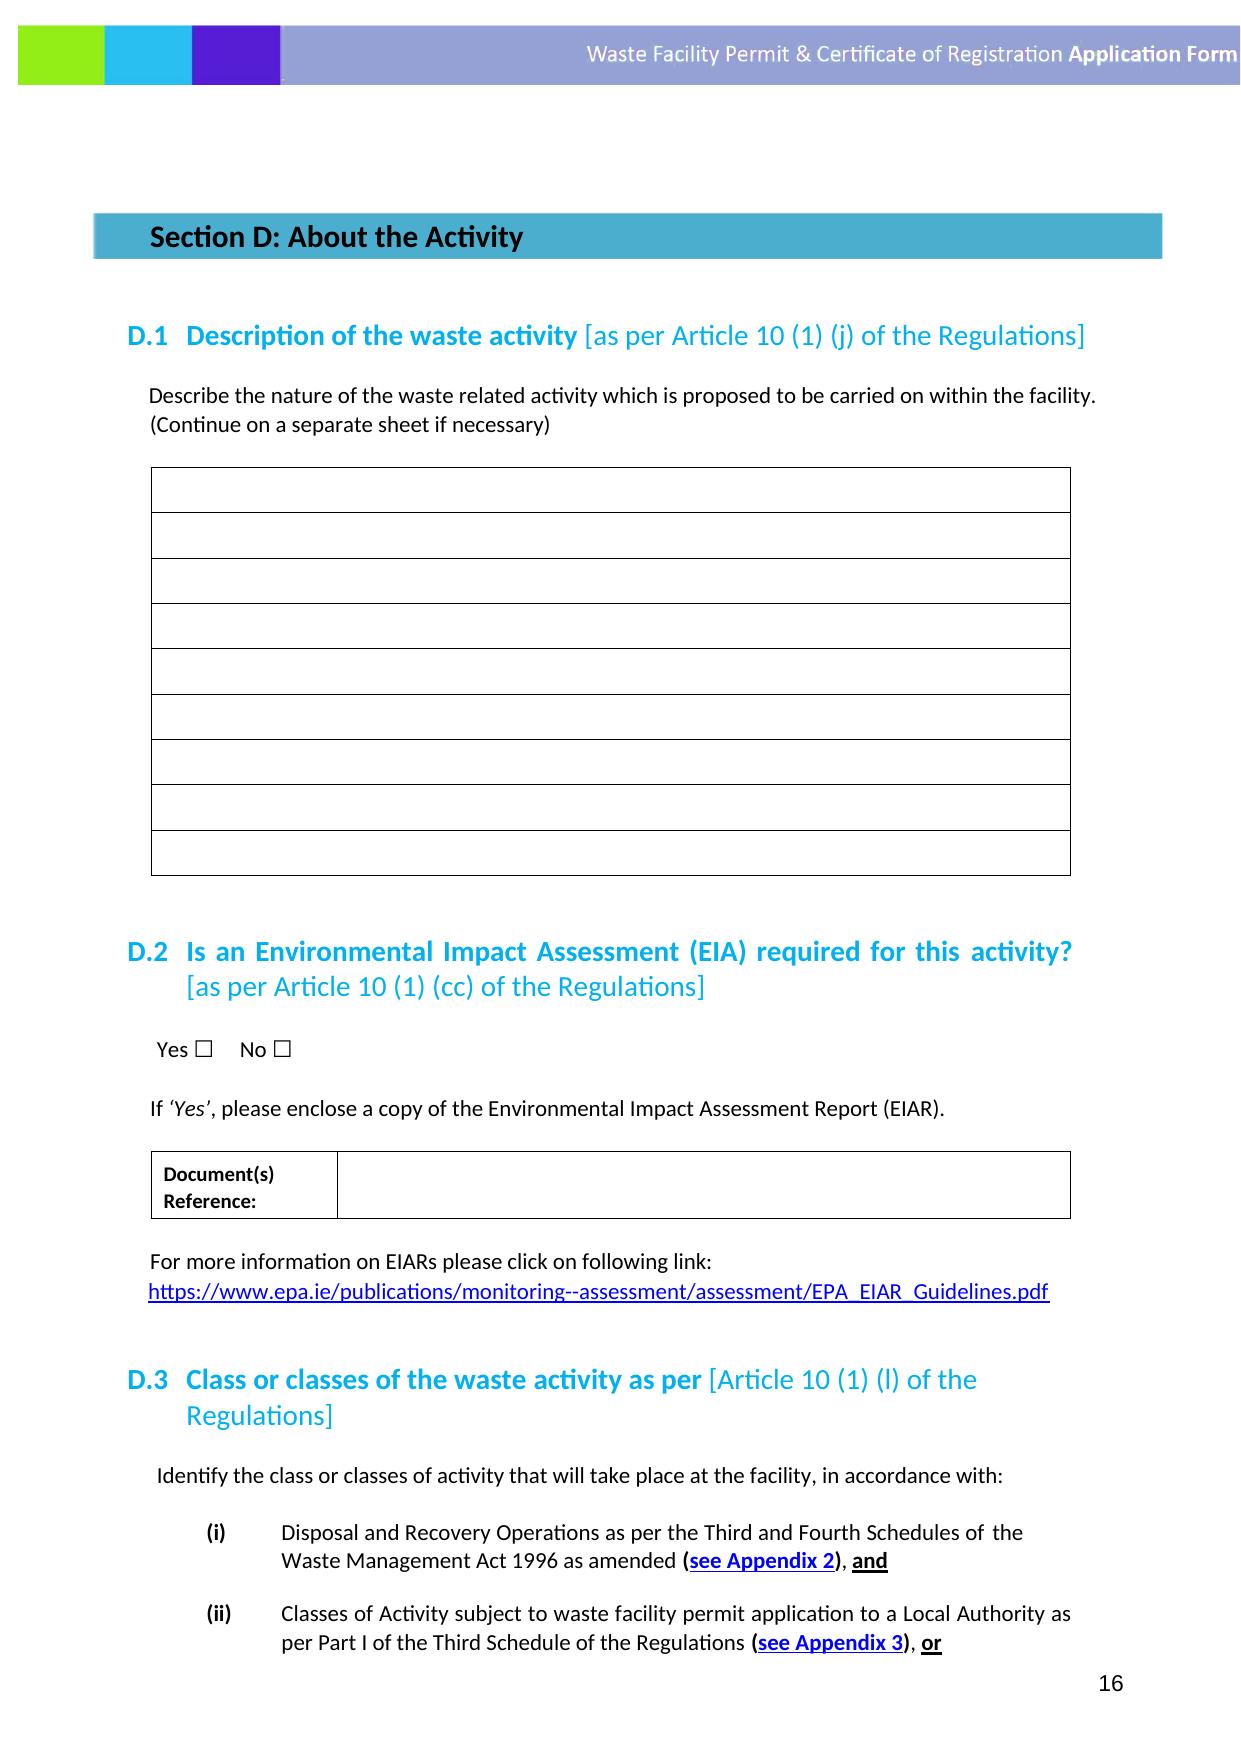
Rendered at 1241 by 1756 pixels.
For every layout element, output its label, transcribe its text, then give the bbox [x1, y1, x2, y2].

table_cell [152, 785, 1070, 830]
table_cell [152, 740, 1070, 784]
table_cell [152, 513, 1070, 558]
text Identify the class or classes of activity that will take place at the facility, in accordance with: [148, 1461, 1073, 1489]
table_header [152, 468, 1070, 512]
list Classes of Activity subject to waste facility permit application to a Local Authority as per Part I of the Third Schedule of the Regulations (see Appendix 3), or [206, 1599, 1073, 1656]
subtitle Class or classes of the waste activity as per [Article 10 (1) (l) of the Regulations] [127, 1361, 1123, 1432]
table_cell [152, 649, 1070, 694]
text Yes No [127, 1033, 1123, 1064]
list Disposal and Recovery Operations as per the Third and Fourth Schedules of the Waste Management Act 1996 as amended (see Appendix 2), and [206, 1518, 1023, 1574]
list If ‘Yes’, please enclose a copy of the Environmental Impact Assessment Report (EIAR). [150, 1094, 1123, 1122]
table_cell [152, 559, 1070, 603]
table_cell [152, 604, 1070, 648]
text For more information on EIARs please click on following link: [150, 1247, 1018, 1275]
subtitle Section D: About the Activity [150, 217, 1123, 255]
picture [18, 2, 1241, 102]
text Describe the nature of the waste related activity which is proposed to be carried on within the facility. (Continue on a separate sheet if necessary) [148, 381, 1123, 438]
table_header [338, 1152, 1070, 1218]
text https://www.epa.ie/publications/monitoring--assessment/assessment/EPA_EIAR_Guidelines.pdf [127, 1277, 1123, 1305]
table_header Document(s) Reference: [152, 1152, 337, 1218]
table_cell [152, 695, 1070, 739]
table_cell [152, 831, 1070, 875]
subtitle Description of the waste activity [as per Article 10 (1) (j) of the Regulations] [127, 317, 1123, 353]
subtitle Is an Environmental Impact Assessment (EIA) required for this activity? [as per Article 10 (1) (cc) of the Regulations] [127, 933, 1073, 1004]
picture [88, 212, 1163, 259]
